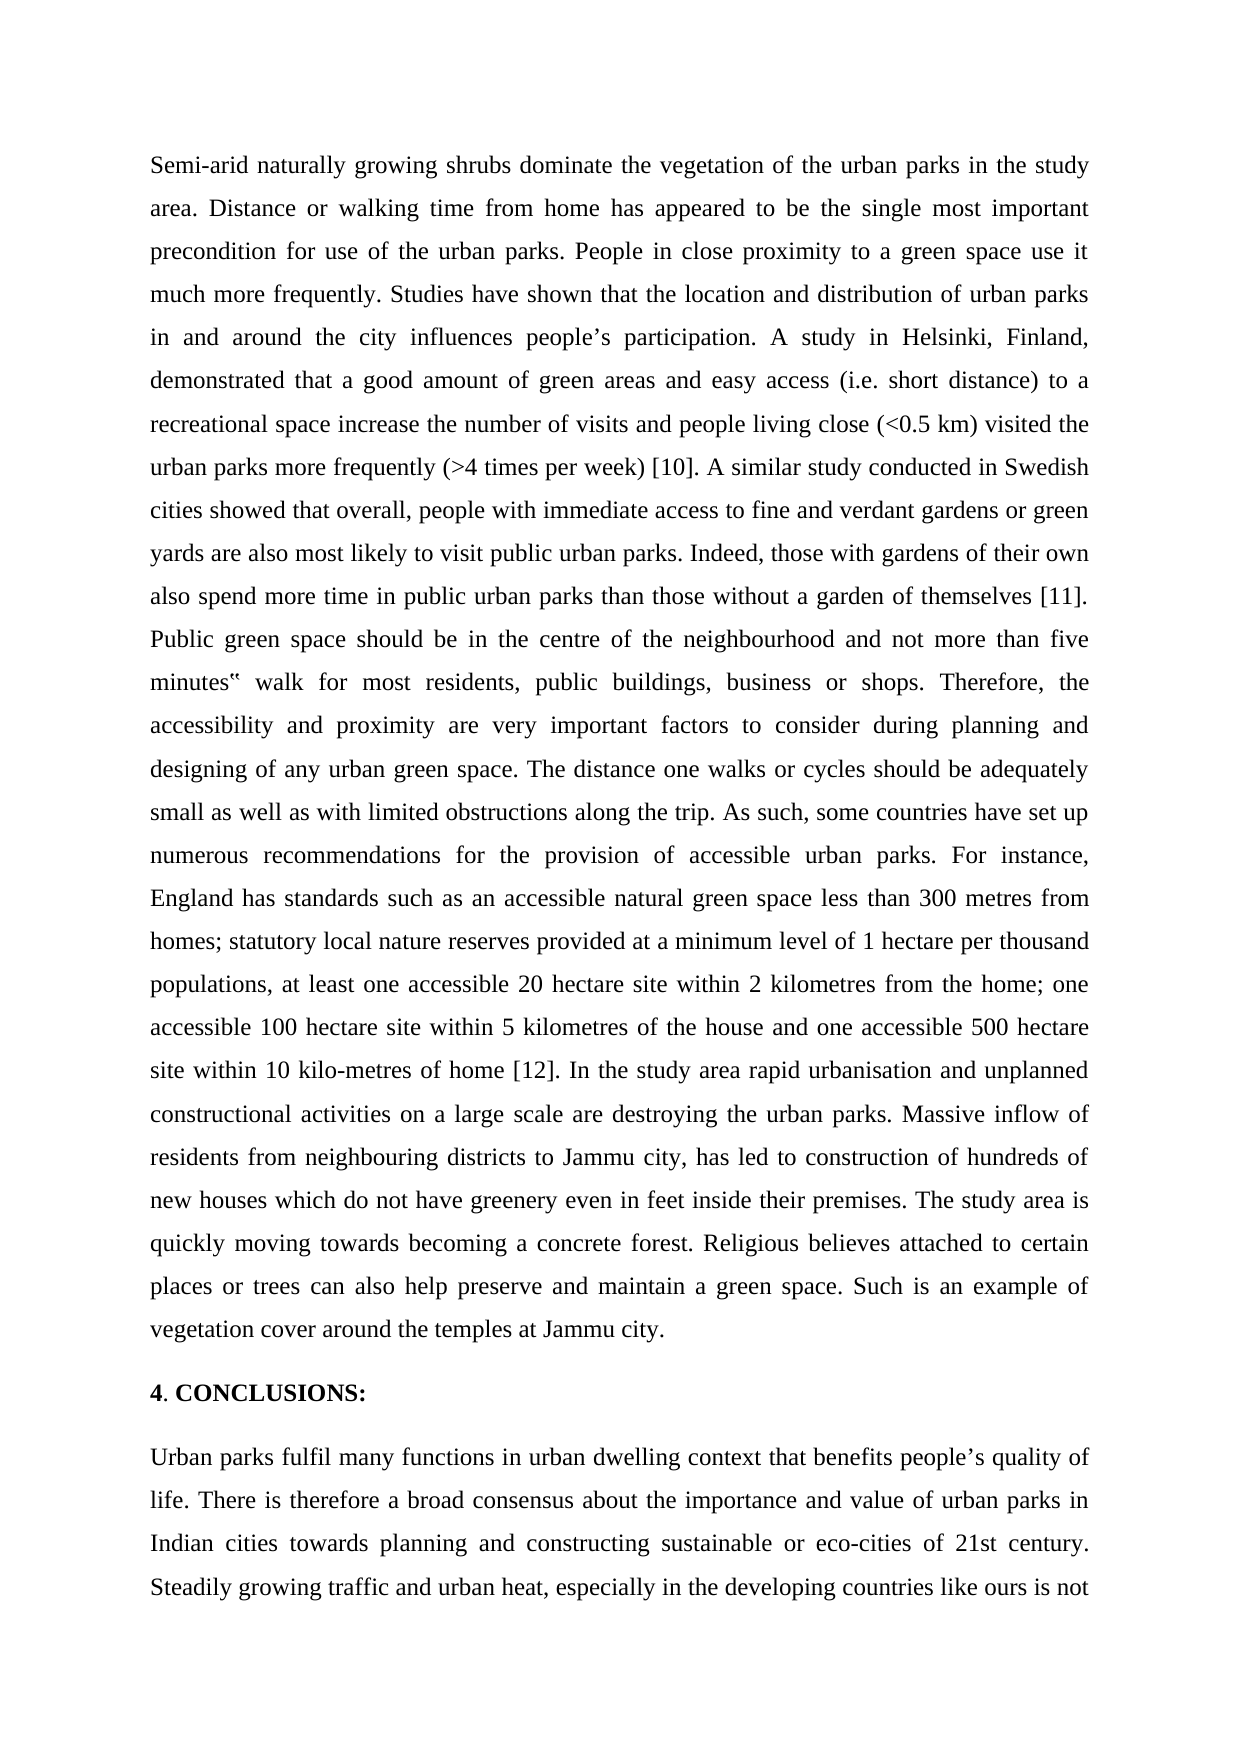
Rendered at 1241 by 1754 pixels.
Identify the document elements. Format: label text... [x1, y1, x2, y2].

text 4. CONCLUSIONS: [150, 1378, 1090, 1407]
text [150, 1442, 1090, 1600]
text Semi-arid naturally growing shrubs dominate the vegetation of the urban parks in the study area. Distance or walking time from home has appeared to be the single most important precondition for use of the urban parks. People in close proximity to a green space use it much more frequently. Studies have shown that the location and distribution of urban parks in and around the city influences people’s participation. A study in Helsinki, Finland, demonstrated that a good amount of green areas and easy access (i.e. short distance) to a recreational space increase the number of visits and people living close (<0.5 km) visited the urban parks more frequently (>4 times per week) [10]. A similar study conducted in Swedish cities showed that overall, people with immediate access to fine and verdant gardens or green yards are also most likely to visit public urban parks. Indeed, those with gardens of their own also spend more time in public urban parks than those without a garden of themselves [11]. Public green space should be in the centre of the neighbourhood and not more than five minutes‟ walk for most residents, public buildings, business or shops. Therefore, the accessibility and proximity are very important factors to consider during planning and designing of any urban green space. The distance one walks or cycles should be adequately small as well as with limited obstructions along the trip. As such, some countries have set up numerous recommendations for the provision of accessible urban parks. For instance, England has standards such as an accessible natural green space less than 300 metres from homes; statutory local nature reserves provided at a minimum level of 1 hectare per thousand populations, at least one accessible 20 hectare site within 2 kilometres from the home; one accessible 100 hectare site within 5 kilometres of the house and one accessible 500 hectare site within 10 kilo-metres of home [12]. In the study area rapid urbanisation and unplanned constructional activities on a large scale are destroying the urban parks. Massive inflow of residents from neighbouring districts to Jammu city, has led to construction of hundreds of new houses which do not have greenery even in feet inside their premises. The study area is quickly moving towards becoming a concrete forest. Religious believes attached to certain places or trees can also help preserve and maintain a green space. Such is an example of vegetation cover around the temples at Jammu city. [150, 150, 1090, 1343]
